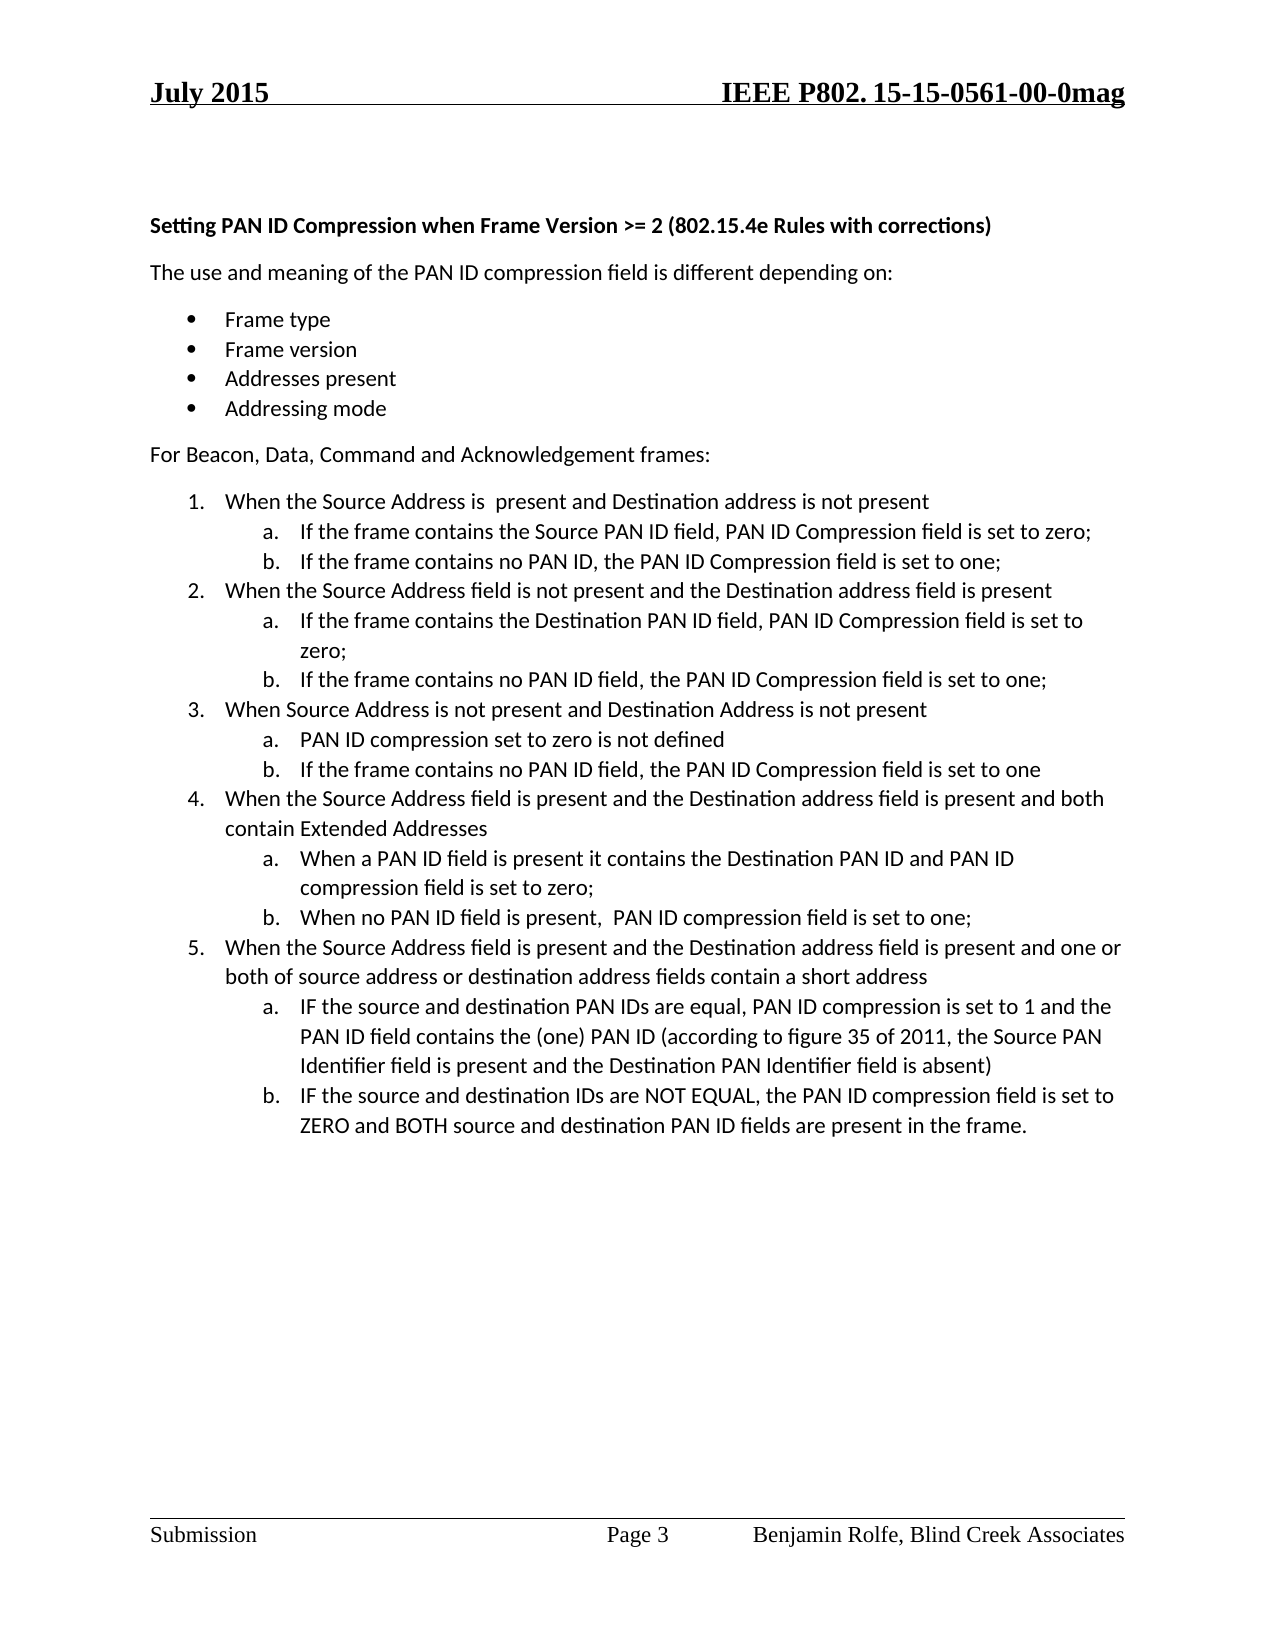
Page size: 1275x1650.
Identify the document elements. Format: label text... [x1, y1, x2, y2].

list If the frame contains no PAN ID field, the PAN ID Compression field is set to one; [262, 666, 1125, 694]
list PAN ID compression set to zero is not defined [262, 725, 1125, 753]
list Frame version [187, 335, 1125, 363]
list When the Source Address field is present and the Destination address field is present and both contain Extended Addresses [187, 784, 1125, 842]
list When the Source Address field is present and the Destination address field is present and one or both of source address or destination address fields contain a short address [187, 933, 1125, 991]
list IF the source and destination PAN IDs are equal, PAN ID compression is set to 1 and the PAN ID field contains the (one) PAN ID (according to figure 35 of 2011, the Source PAN Identifier field is present and the Destination PAN Identifier field is absent) [262, 992, 1125, 1079]
list When Source Address is not present and Destination Address is not present [187, 695, 1125, 723]
list If the frame contains no PAN ID field, the PAN ID Compression field is set to one [262, 755, 1125, 783]
text The use and meaning of the PAN ID compression field is different depending on: [150, 258, 1125, 286]
list Addresses present [187, 364, 1125, 393]
text Setting PAN ID Compression when Frame Version >= 2 (802.15.4e Rules with corrections) [150, 211, 1125, 239]
list Addressing mode [187, 394, 1125, 422]
list When the Source Address field is not present and the Destination address field is present [187, 577, 1125, 604]
list If the frame contains the Destination PAN ID field, PAN ID Compression field is set to zero; [262, 606, 1125, 664]
list If the frame contains no PAN ID, the PAN ID Compression field is set to one; [262, 547, 1125, 575]
list When the Source Address is present and Destination address is not present [187, 487, 1125, 516]
list When a PAN ID field is present it contains the Destination PAN ID and PAN ID compression field is set to zero; [262, 844, 1125, 901]
list Frame type [187, 305, 1125, 333]
text For Beacon, Data, Command and Acknowledgement frames: [150, 441, 1125, 469]
list IF the source and destination IDs are NOT EQUAL, the PAN ID compression field is set to ZERO and BOTH source and destination PAN ID fields are present in the frame. [262, 1081, 1125, 1139]
list When no PAN ID field is present, PAN ID compression field is set to one; [262, 903, 1125, 931]
list If the frame contains the Source PAN ID field, PAN ID Compression field is set to zero; [262, 517, 1125, 545]
